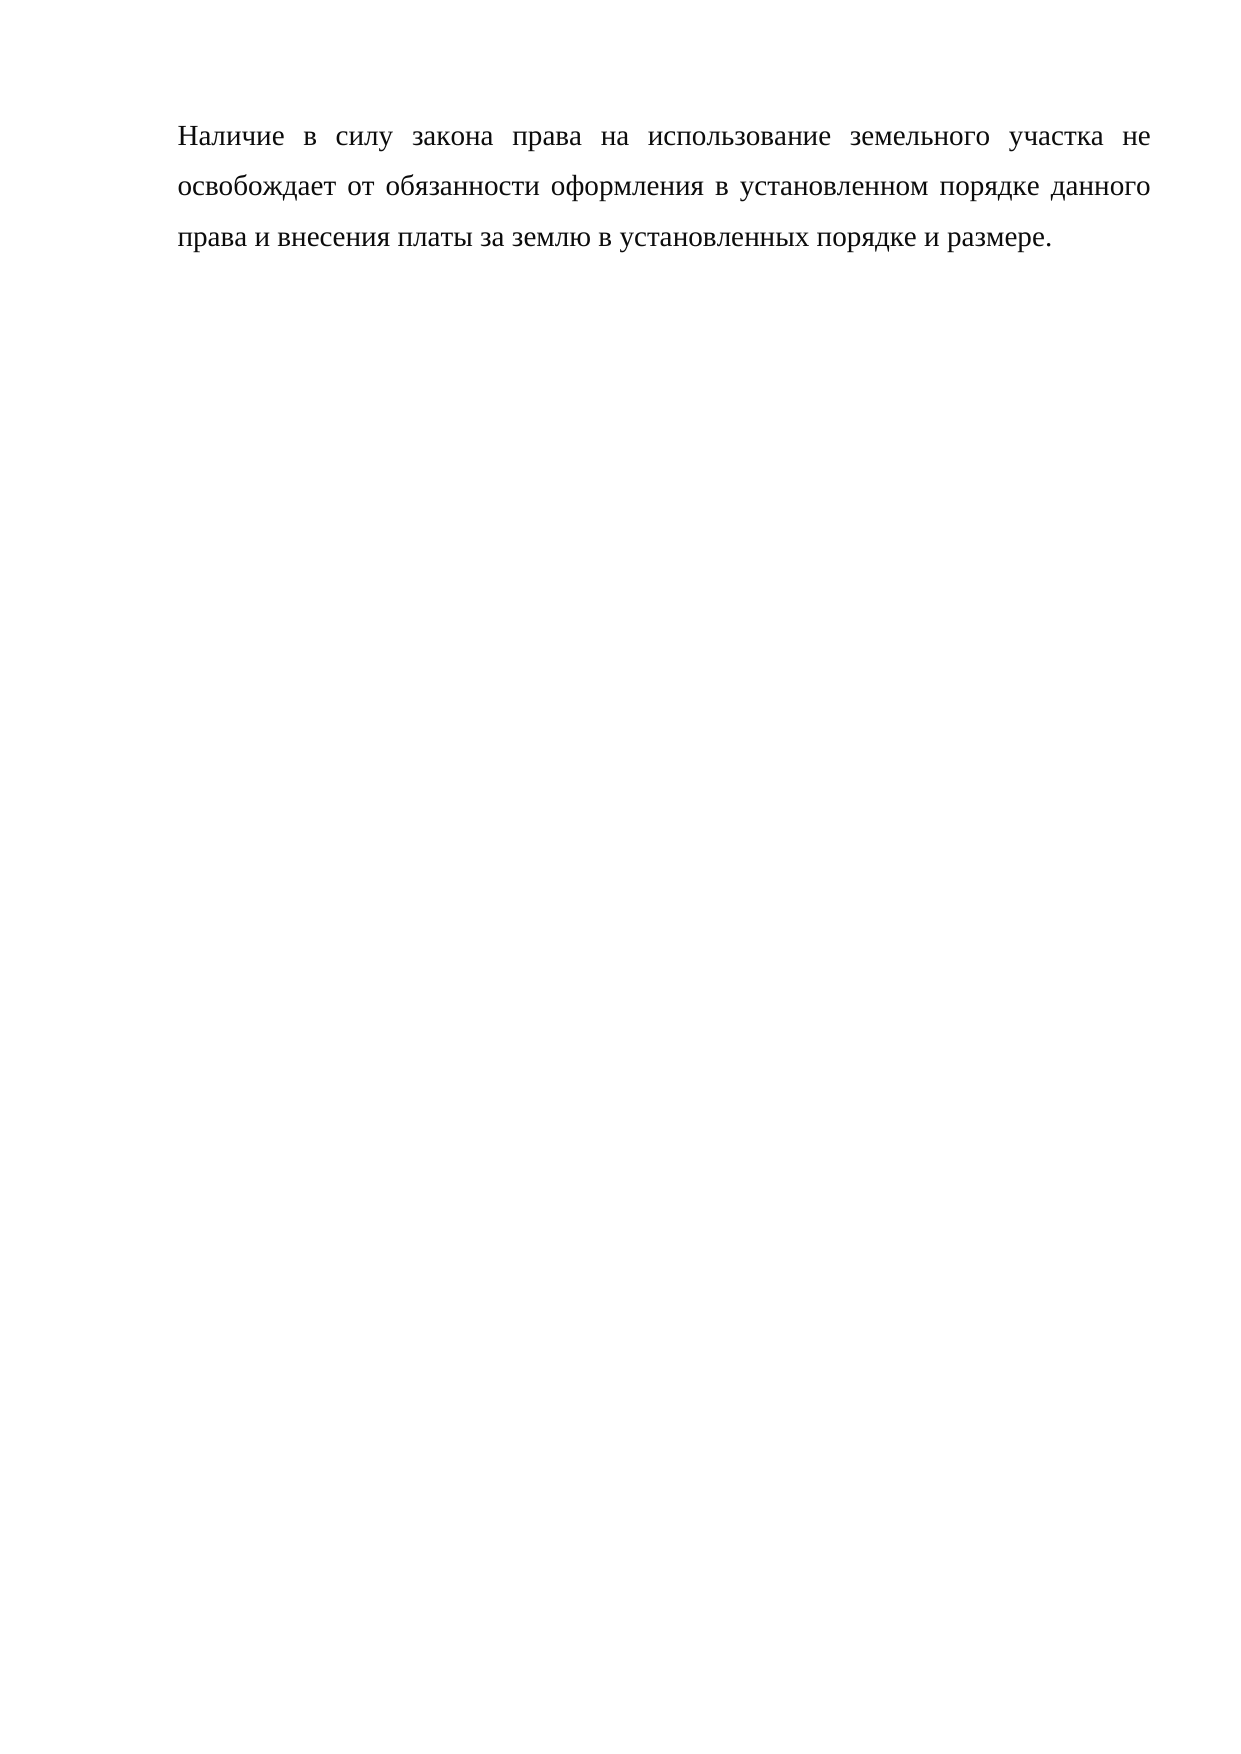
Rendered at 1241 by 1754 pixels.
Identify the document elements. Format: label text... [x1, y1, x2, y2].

text Наличие в силу закона права на использование земельного участка не освобождает от обязанности оформления в установленном порядке данного права и внесения платы за землю в установленных порядке и размере. [177, 118, 1152, 252]
